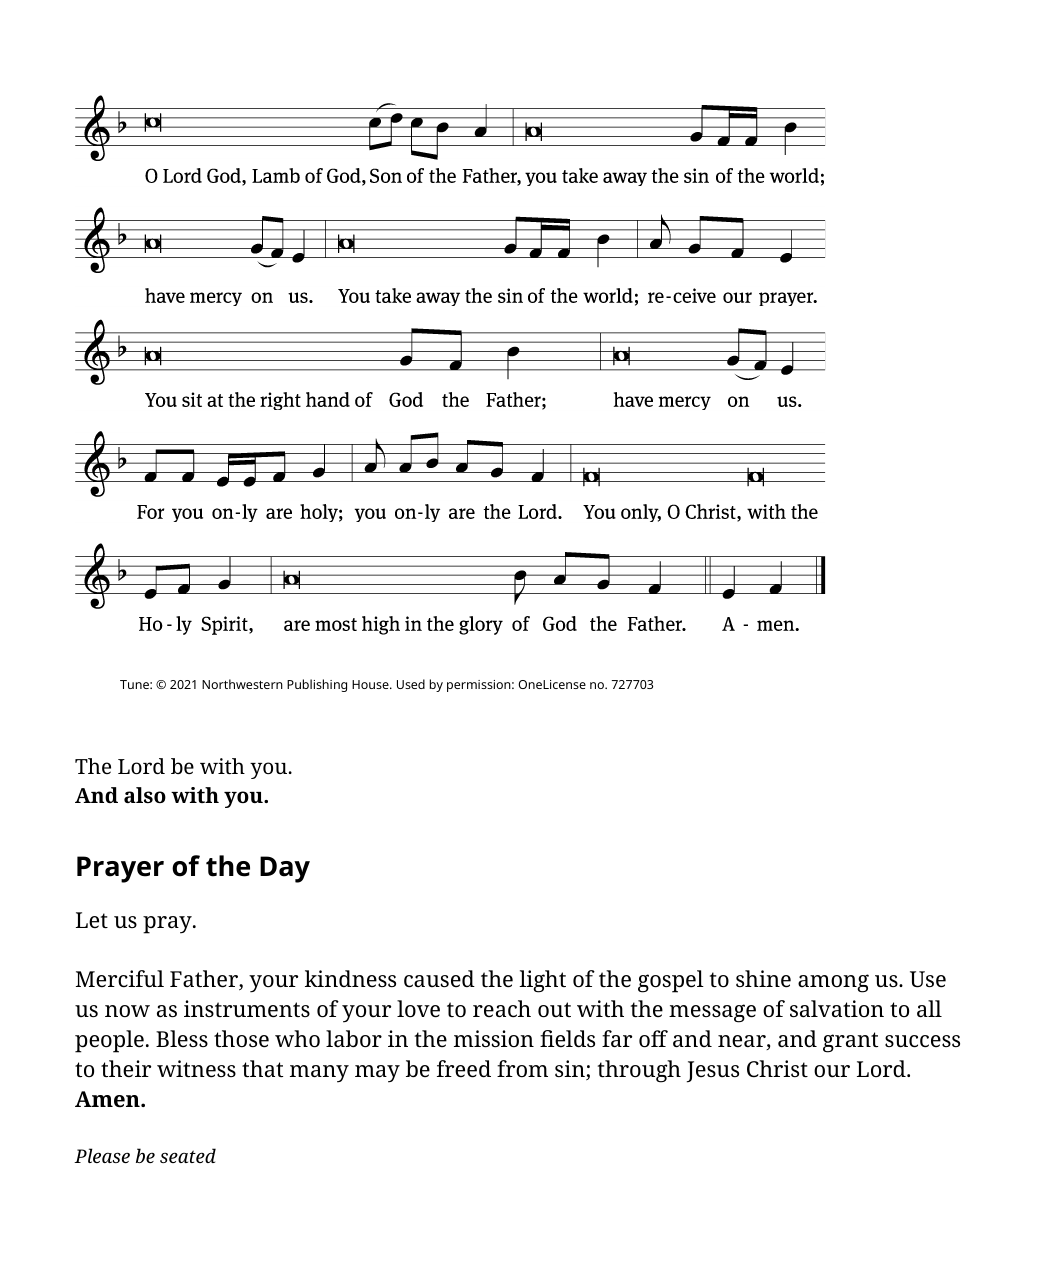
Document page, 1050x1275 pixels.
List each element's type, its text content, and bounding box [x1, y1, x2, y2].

text Let us pray. [75, 905, 975, 935]
text Merciful Father, your kindness caused the light of the gospel to shine among us. Use us now as instruments of your love to reach out with the message of salvation to all people. Bless those who labor in the mission fields far off and near, and grant success to their witness that many may be freed from sin; through Jesus Christ our Lord. [75, 964, 975, 1084]
text Prayer of the Day [75, 847, 975, 884]
text Please be seated [75, 1143, 975, 1169]
text Tune: © 2021 Northwestern Publishing House. Used by permission: OneLicense no. 727703 [120, 676, 975, 693]
picture [75, 75, 826, 635]
text The Lord be with you. [75, 751, 975, 781]
text Amen. [75, 1084, 975, 1113]
text And also with you. [75, 781, 975, 810]
